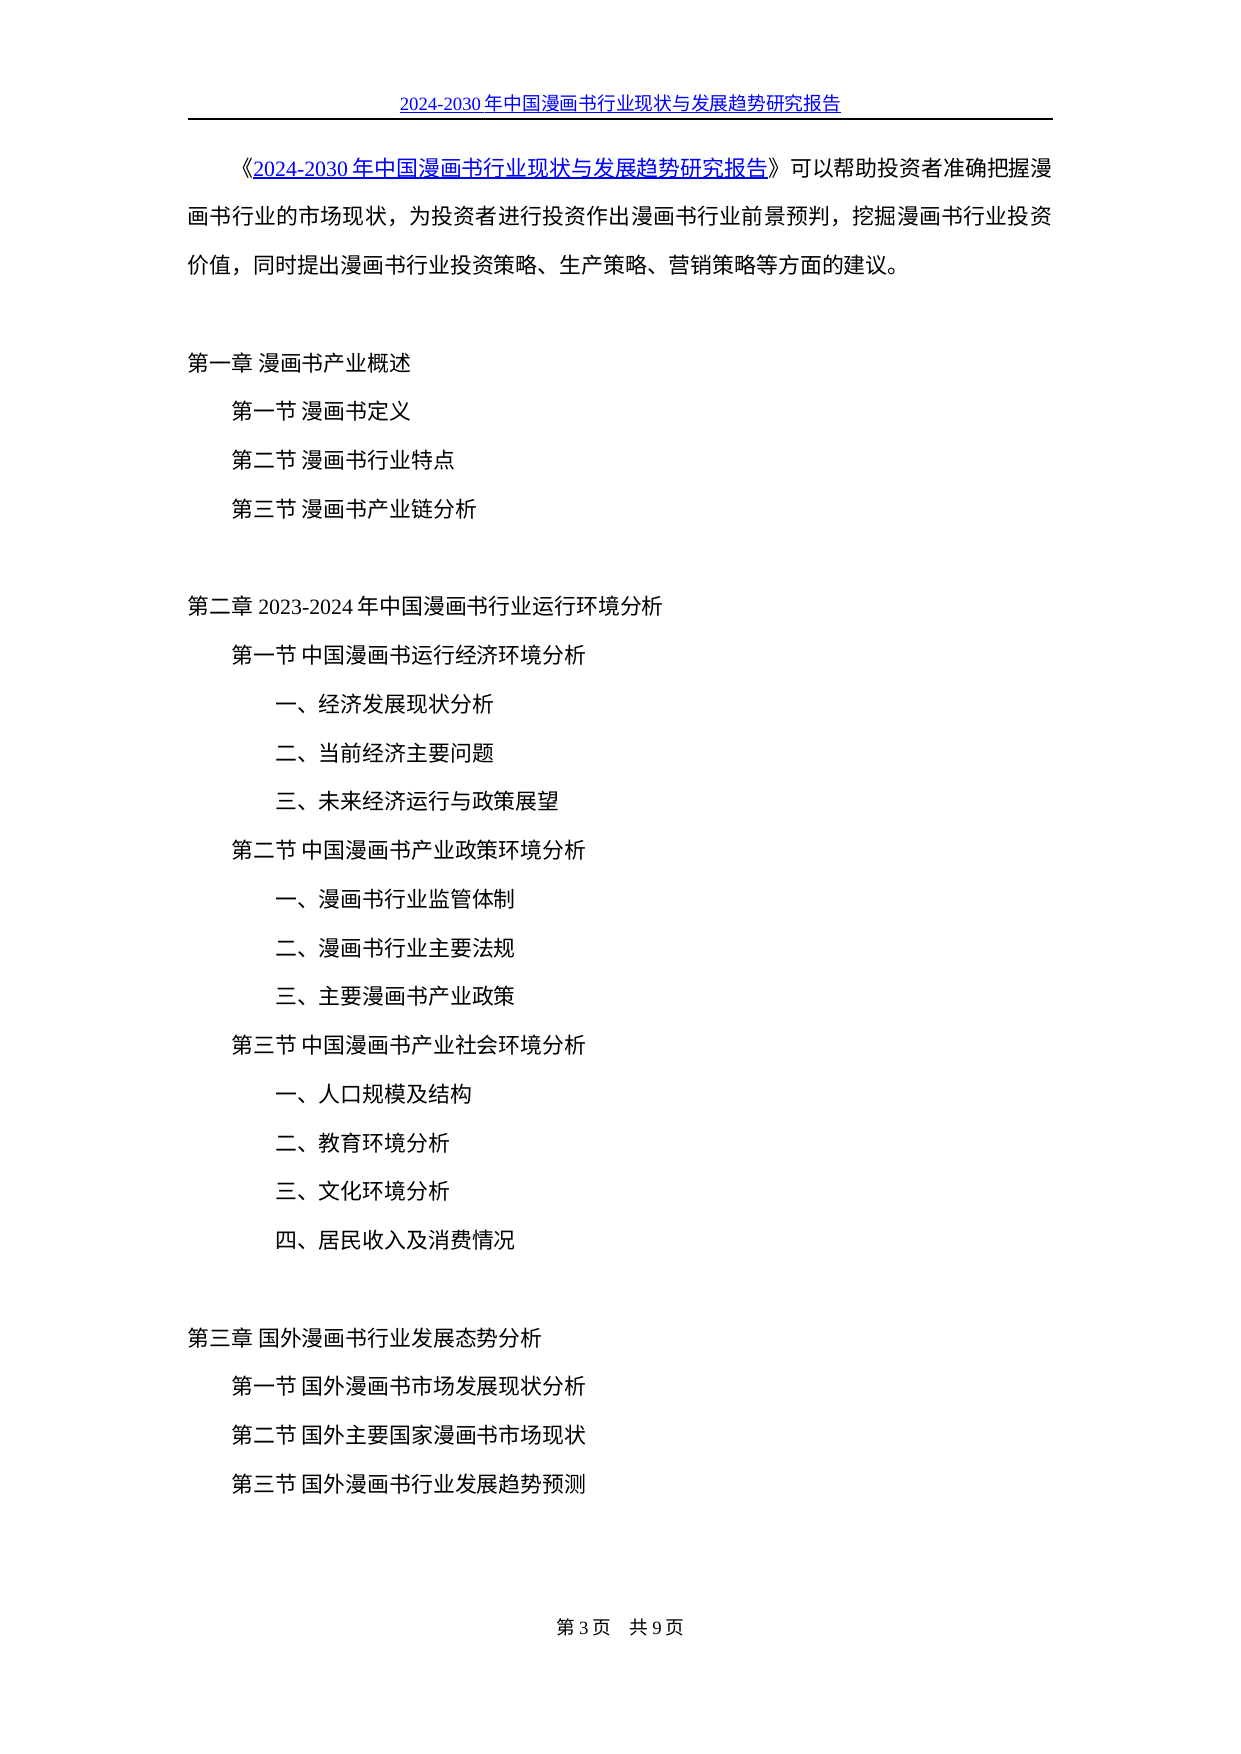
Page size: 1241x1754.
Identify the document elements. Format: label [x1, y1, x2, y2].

text [187, 150, 1053, 1499]
